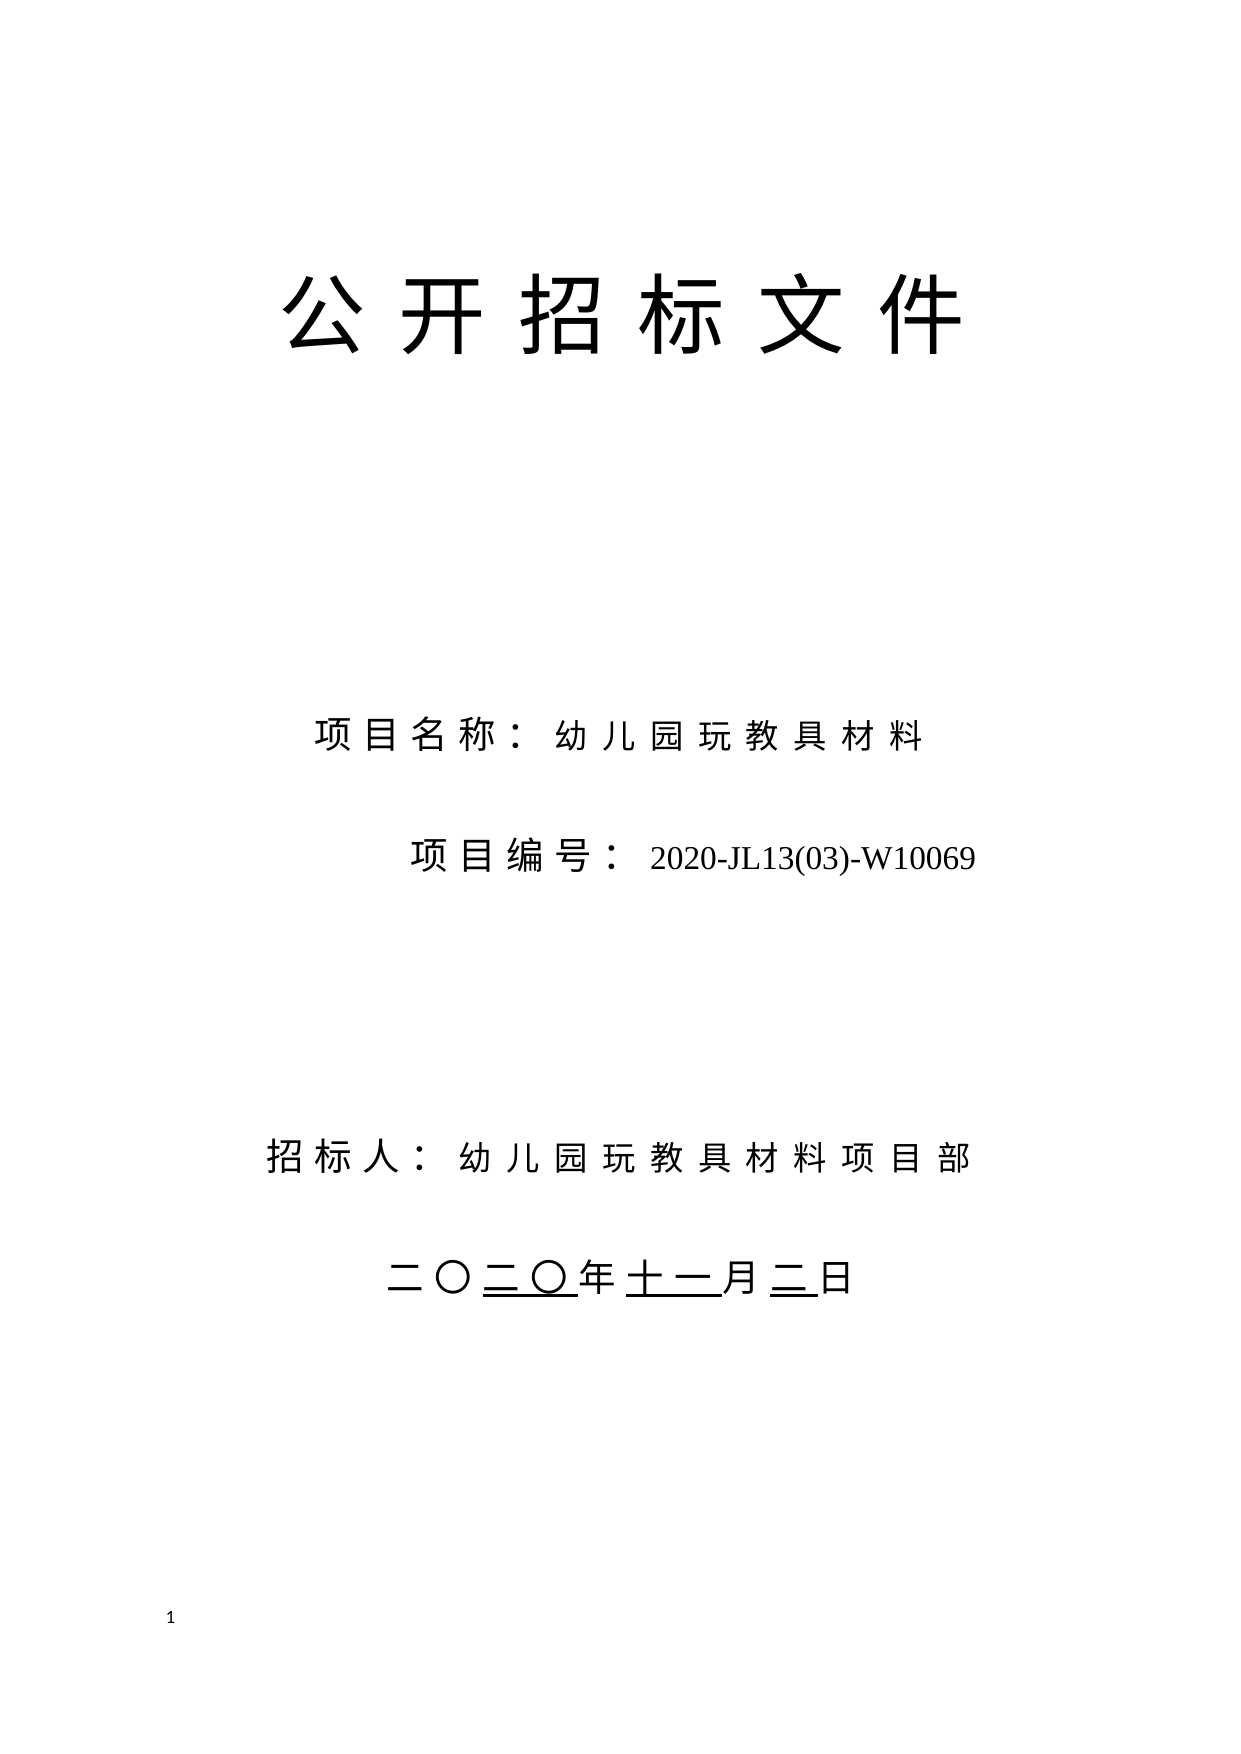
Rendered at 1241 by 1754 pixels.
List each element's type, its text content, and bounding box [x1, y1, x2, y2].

text 二〇二〇年十一月二日 [171, 1245, 1081, 1305]
text 项目编号：2020-JL13(03)-W10069 [171, 822, 1081, 883]
text 招标人：幼儿园玩教具材料项目部 [171, 1124, 1081, 1184]
text 公 开 招 标 文 件 [171, 219, 1081, 400]
text 项目名称：幼儿园玩教具材料 [171, 702, 1081, 762]
